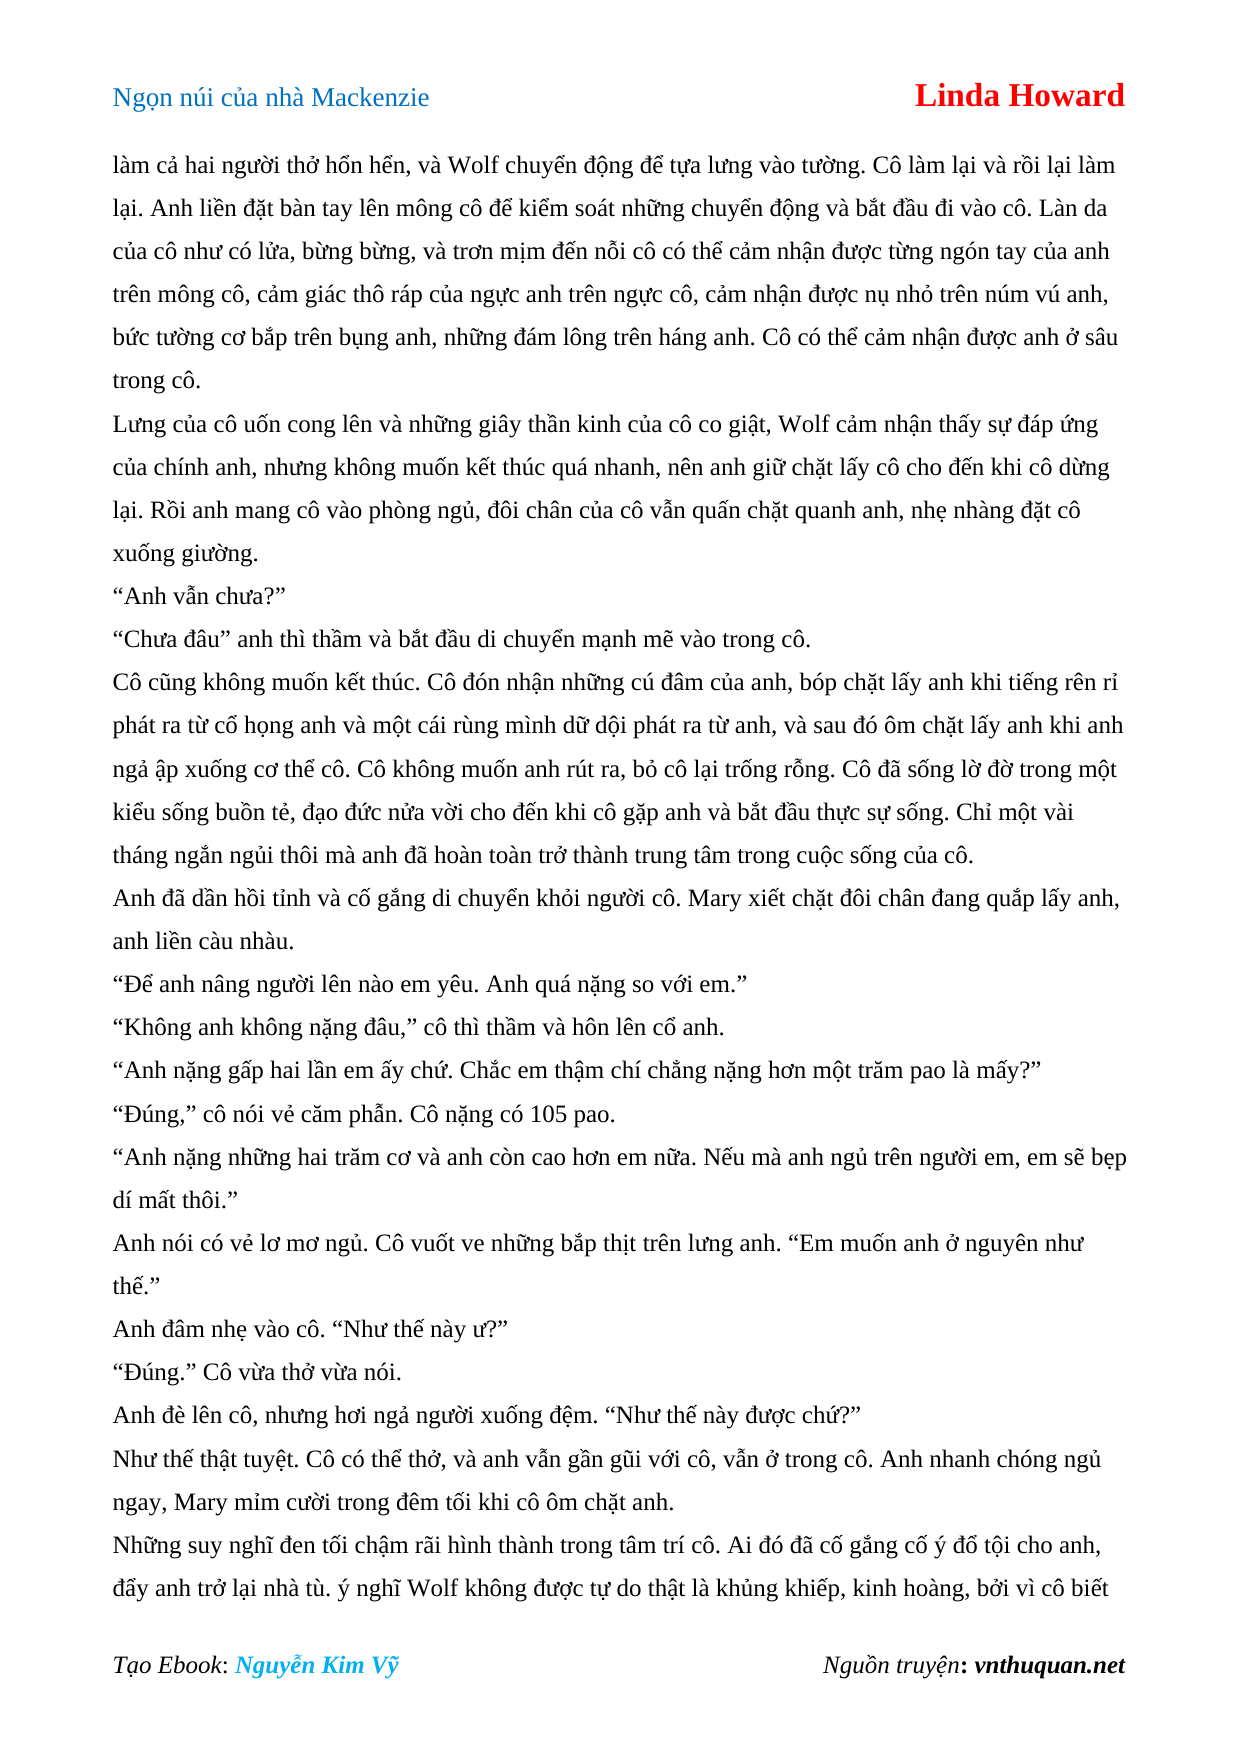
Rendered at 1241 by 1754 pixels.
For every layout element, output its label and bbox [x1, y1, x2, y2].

text [112, 150, 1128, 1602]
